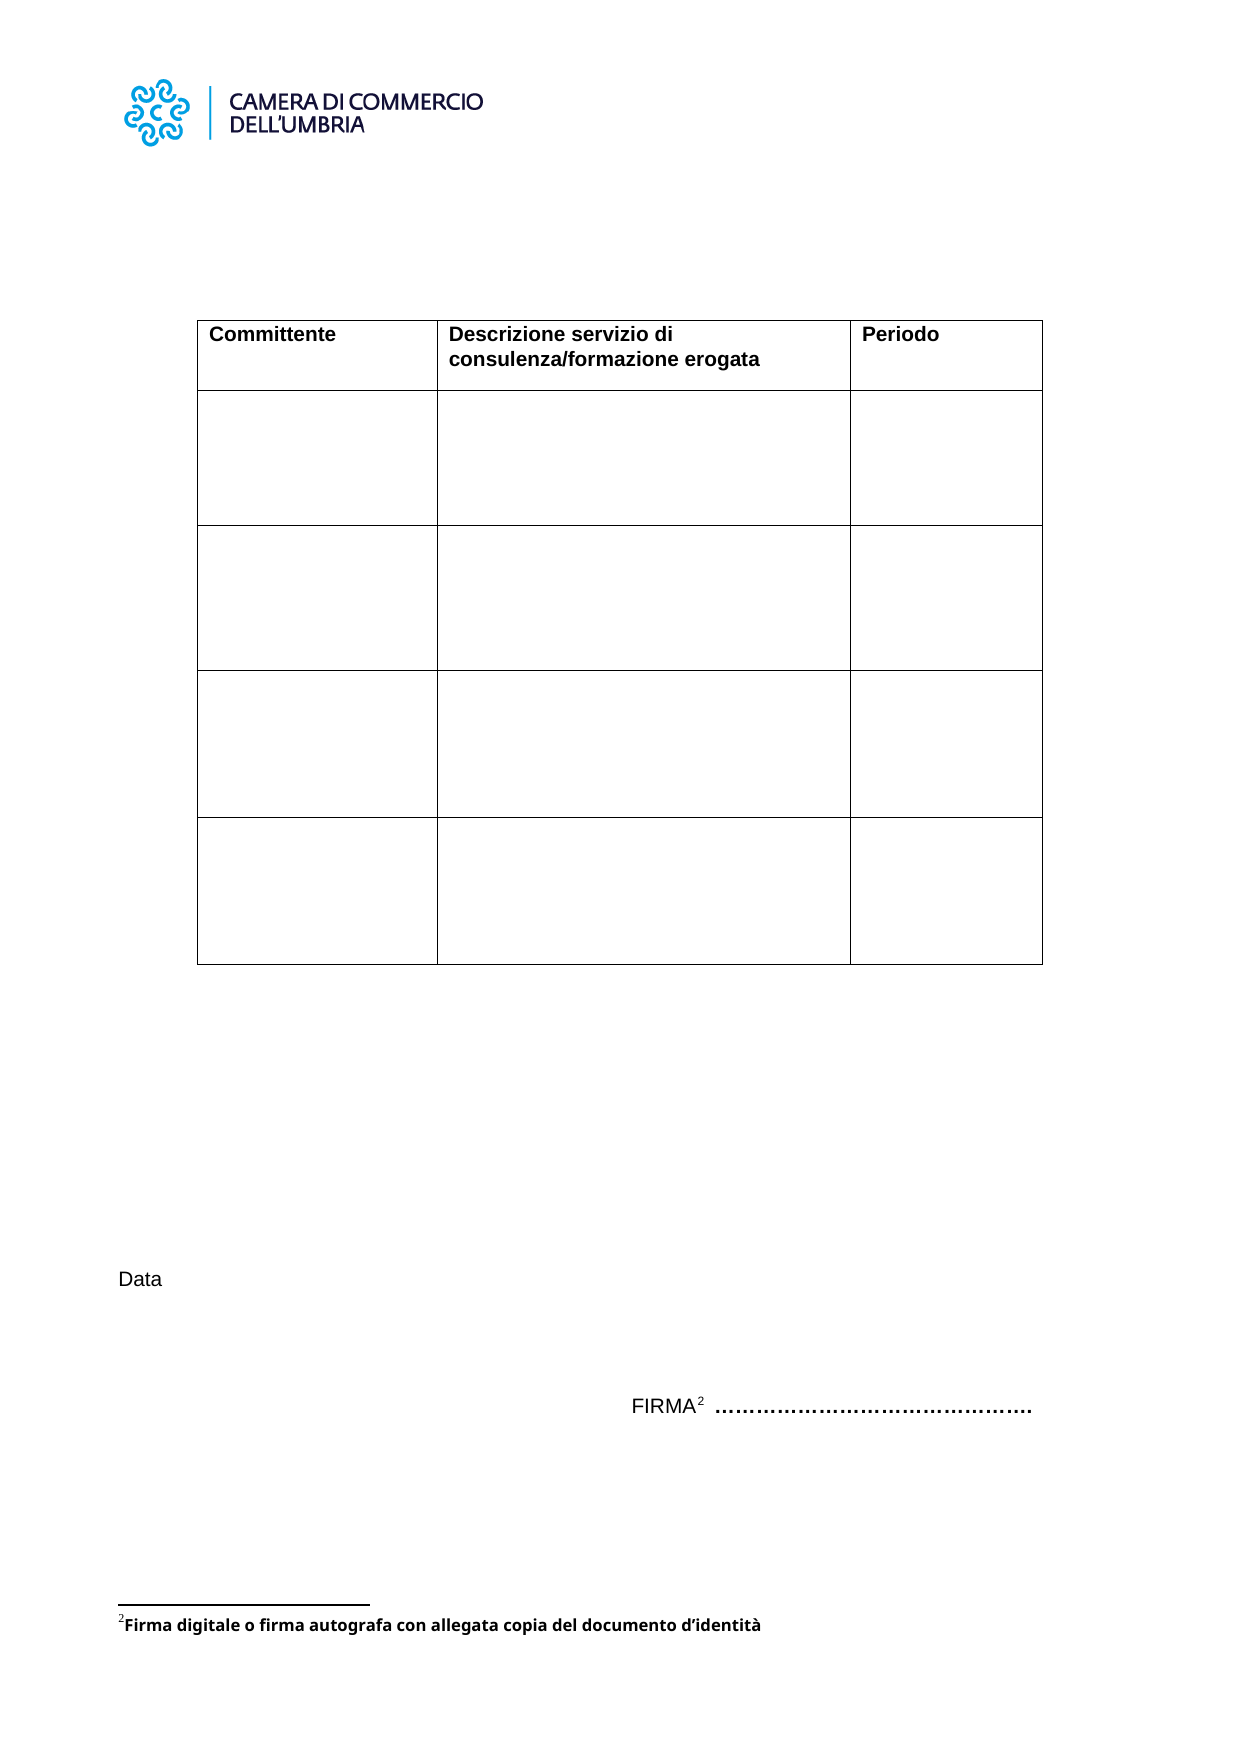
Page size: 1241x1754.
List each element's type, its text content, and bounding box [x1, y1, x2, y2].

text Data [118, 1266, 1122, 1290]
table_cell [198, 391, 437, 525]
table_header Periodo [851, 321, 1042, 390]
table_cell [851, 671, 1042, 817]
table_cell [438, 526, 850, 670]
table_cell [438, 671, 850, 817]
table_cell [198, 526, 437, 670]
table_header Committente [198, 321, 437, 390]
text FIRMA ………………………………………. [118, 1394, 1122, 1418]
table_cell [198, 671, 437, 817]
table_cell [851, 391, 1042, 525]
table_header Descrizione servizio di consulenza/formazione erogata [438, 321, 850, 390]
table_cell [438, 391, 850, 525]
table_cell [438, 818, 850, 964]
table_cell [851, 526, 1042, 670]
picture [118, 73, 487, 151]
table_cell [851, 818, 1042, 964]
table_cell [198, 818, 437, 964]
